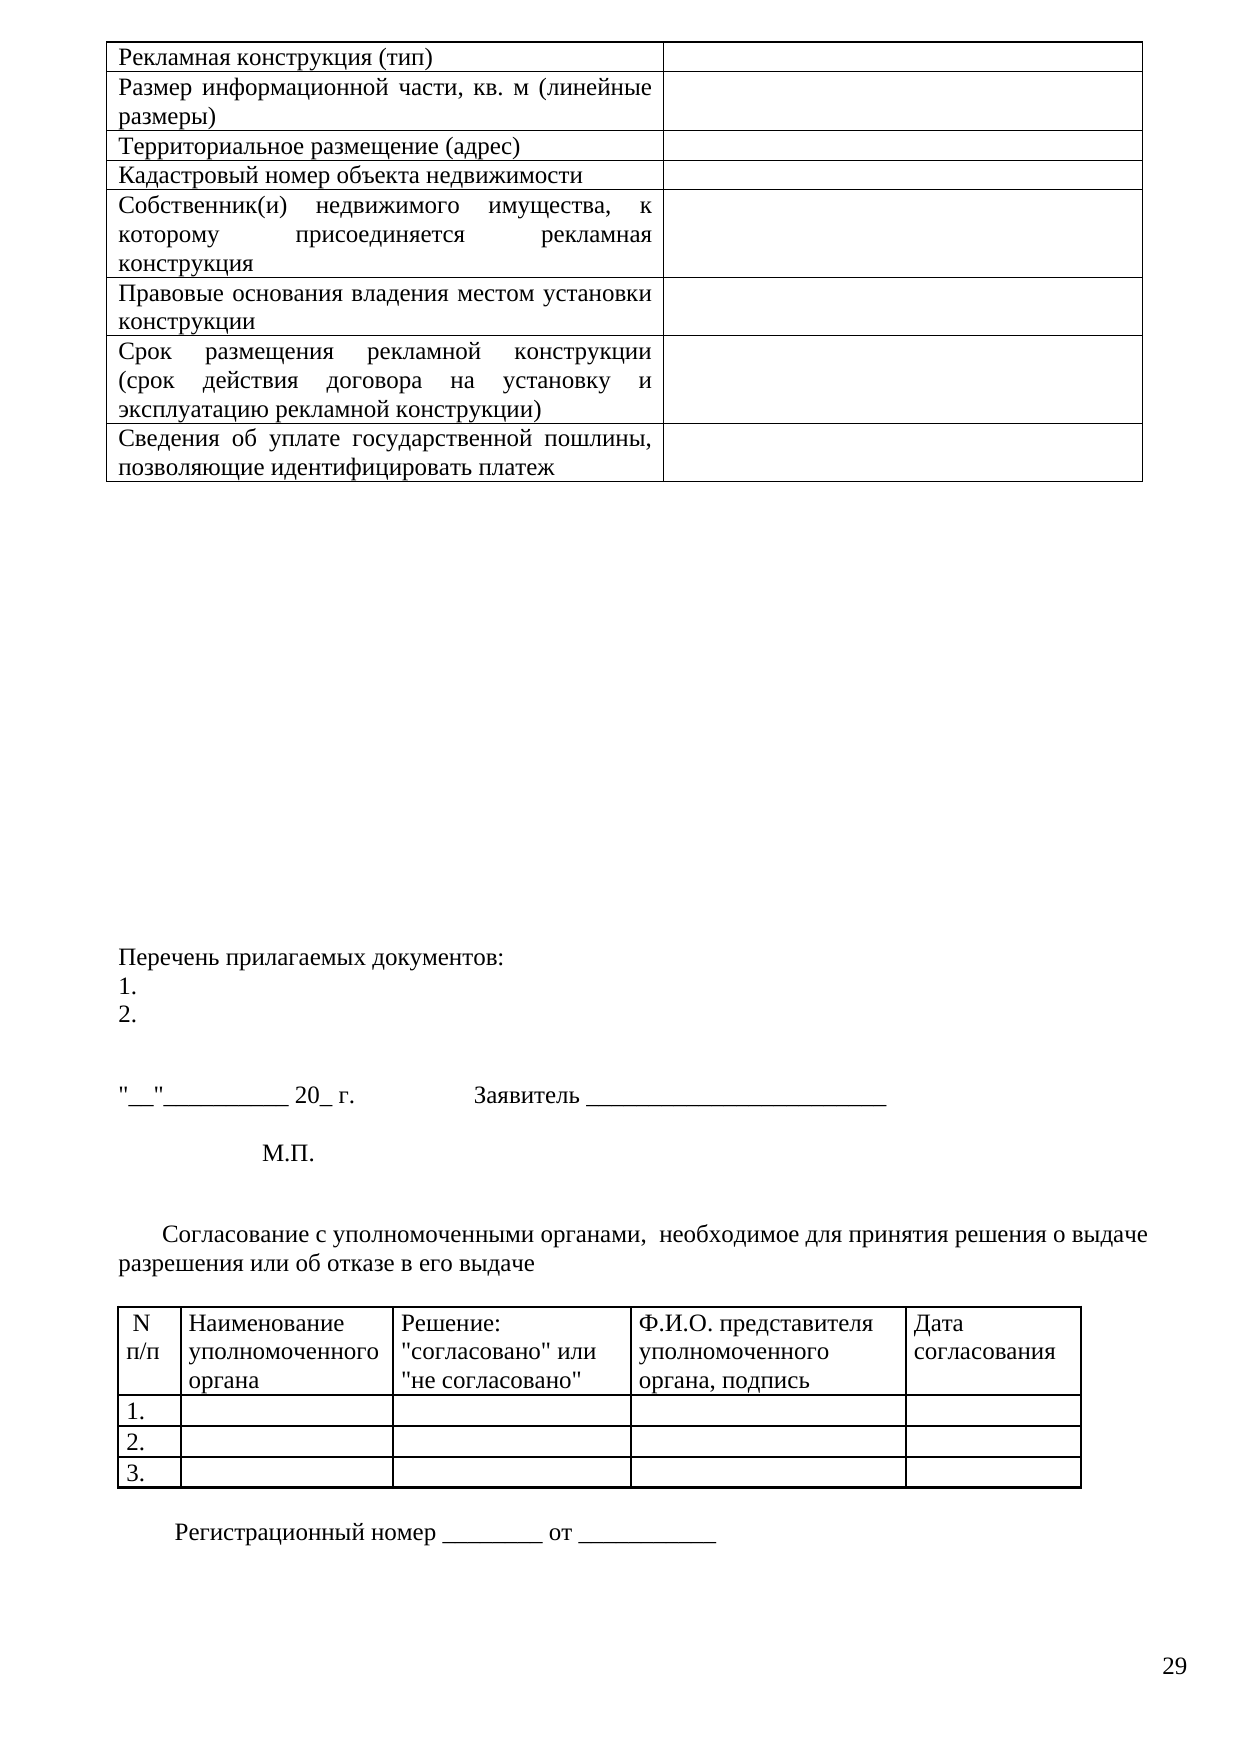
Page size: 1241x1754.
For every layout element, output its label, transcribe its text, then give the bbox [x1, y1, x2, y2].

table_cell [664, 190, 1142, 277]
table_header Дата согласования [907, 1308, 1080, 1394]
table_cell [907, 1458, 1080, 1486]
table_cell Размер информационной части, кв. м (линейные размеры) [107, 72, 663, 130]
table_cell [664, 278, 1142, 335]
table_cell Правовые основания владения местом установки конструкции [107, 278, 663, 335]
table_cell Рекламная конструкция (тип) [107, 43, 663, 71]
text Согласование с уполномоченными органами, необходимое для принятия решения о выдаче разрешения или об отказе в его выдаче [118, 1219, 1187, 1277]
table_cell [182, 1396, 392, 1425]
table_cell [182, 1458, 392, 1486]
table_header Решение: "согласовано" или "не согласовано" [394, 1308, 630, 1394]
text 2. [118, 999, 1187, 1028]
table_cell [664, 72, 1142, 130]
text "__"__________ 20_ г. Заявитель ________________________ [118, 1081, 1187, 1109]
table_cell [664, 424, 1142, 481]
table_cell Сведения об уплате государственной пошлины, позволяющие идентифицировать платеж [107, 424, 663, 481]
table_cell [664, 336, 1142, 422]
table_cell Собственник(и) недвижимого имущества, к которому присоединяется рекламная конструкция [107, 190, 663, 277]
table_header Наименование уполномоченного органа [182, 1308, 392, 1394]
table_cell Срок размещения рекламной конструкции (срок действия договора на установку и эксплуатацию рекламной конструкции) [107, 336, 663, 422]
table_cell [394, 1458, 630, 1486]
table_cell [394, 1427, 630, 1456]
table_cell [664, 43, 1142, 71]
table_cell 1. [119, 1396, 180, 1425]
table_header N п/п [119, 1308, 180, 1394]
table_cell [632, 1427, 905, 1456]
text Регистрационный номер ________ от ___________ [118, 1517, 1187, 1546]
table_cell [664, 131, 1142, 159]
table_cell [664, 161, 1142, 189]
table_cell [632, 1396, 905, 1425]
table_cell 3. [119, 1458, 180, 1486]
text 1. [118, 971, 1187, 999]
table_cell [182, 1427, 392, 1456]
table_cell 2. [119, 1427, 180, 1456]
table_cell [632, 1458, 905, 1486]
table_cell [394, 1396, 630, 1425]
text М.П. [118, 1138, 1187, 1167]
table_cell Территориальное размещение (адрес) [107, 131, 663, 159]
table_header Ф.И.О. представителя уполномоченного органа, подпись [632, 1308, 905, 1394]
table_cell [907, 1396, 1080, 1425]
table_cell [907, 1427, 1080, 1456]
text Перечень прилагаемых документов: [118, 942, 1187, 971]
table_cell Кадастровый номер объекта недвижимости [107, 161, 663, 189]
